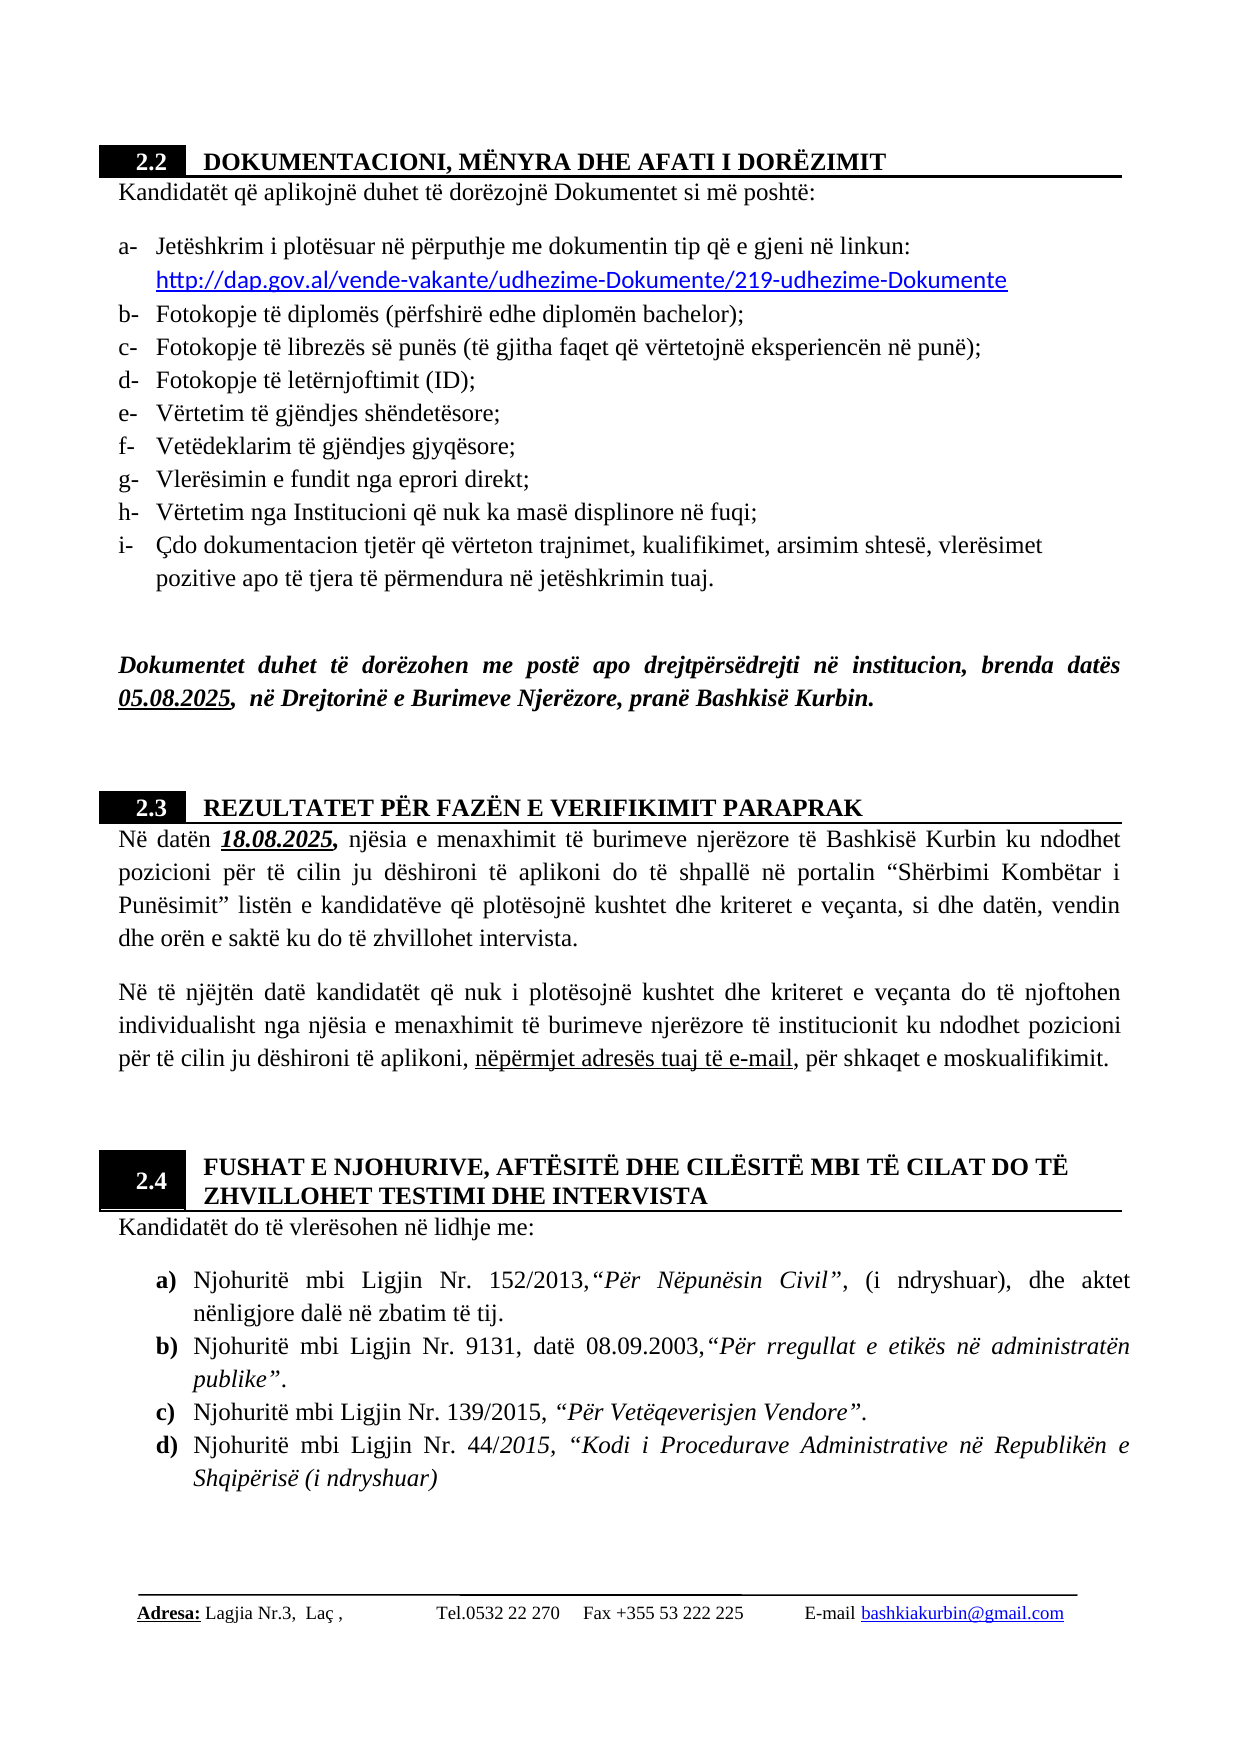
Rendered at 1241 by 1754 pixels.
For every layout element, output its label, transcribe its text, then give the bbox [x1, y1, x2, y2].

list Njohuritë mbi Ligjin Nr. 152/2013,“Për Nëpunësin Civil”, (i ndryshuar), dhe aktet nënligjore dalë në zbatim të tij. [156, 1265, 1131, 1327]
table_header 2.2 [101, 147, 184, 175]
list Vërtetim nga Institucioni që nuk ka masë displinore në fuqi; [118, 497, 1122, 526]
text Në të njëjtën datë kandidatët që nuk i plotësojnë kushtet dhe kriteret e veçanta do të njoftohen individualisht nga njësia e menaxhimit të burimeve njerëzore të institucionit ku ndodhet pozicioni për të cilin ju dëshironi të aplikoni, nëpërmjet adresës tuaj të e-mail, për shkaqet e moskualifikimit. [118, 977, 1122, 1072]
text Dokumentet duhet të dorëzohen me postë apo drejtpërsëdrejti në institucion, brenda datës 05.08.2025, në Drejtorinë e Burimeve Njerëzore, pranë Bashkisë Kurbin. [118, 650, 1122, 712]
list Njohuritë mbi Ligjin Nr. 9131, datë 08.09.2003,“Për rregullat e etikës në administratën publike”. [156, 1331, 1131, 1393]
table_header DOKUMENTACIONI, MËNYRA DHE AFATI I DORËZIMIT [186, 145, 1122, 175]
text Në datën 18.08.2025, njësia e menaxhimit të burimeve njerëzore të Bashkisë Kurbin ku ndodhet pozicioni për të cilin ju dëshironi të aplikoni do të shpallë në portalin “Shërbimi Kombëtar i Punësimit” listën e kandidatëve që plotësojnë kushtet dhe kriteret e veçanta, si dhe datën, vendin dhe orën e saktë ku do të zhvillohet intervista. [118, 824, 1122, 952]
list Jetëshkrim i plotësuar në përputhje me dokumentin tip që e gjeni në linkun: [118, 231, 1122, 260]
table_header 2.3 [101, 793, 184, 822]
list Fotokopje të librezës së punës (të gjitha faqet që vërtetojnë eksperiencën në punë); [118, 332, 1122, 361]
table_header FUSHAT E NJOHURIVE, AFTËSITË DHE CILËSITË MBI TË CILAT DO TË ZHVILLOHET TESTIMI DHE INTERVISTA [186, 1150, 1122, 1209]
table_header REZULTATET PËR FAZËN E VERIFIKIMIT PARAPRAK [186, 791, 1122, 822]
list Vetëdeklarim të gjëndjes gjyqësore; [118, 431, 1122, 460]
list Fotokopje të diplomës (përfshirë edhe diplomën bachelor); [118, 299, 1122, 328]
list Njohuritë mbi Ligjin Nr. 139/2015, “Për Vetëqeverisjen Vendore”. [156, 1397, 1131, 1426]
list http://dap.gov.al/vende-vakante/udhezime-Dokumente/219-udhezime-Dokumente [156, 264, 1122, 295]
text Kandidatët do të vlerësohen në lidhje me: [118, 1212, 1131, 1240]
table_header 2.4 [101, 1152, 184, 1209]
list Njohuritë mbi Ligjin Nr. 44/2015, “Kodi i Procedurave Administrative në Republikën e Shqipërisë (i ndryshuar) [156, 1431, 1131, 1492]
list Vlerësimin e fundit nga eprori direkt; [118, 464, 1122, 493]
text Kandidatët që aplikojnë duhet të dorëzojnë Dokumentet si më poshtë: [118, 178, 1122, 206]
list Fotokopje të letërnjoftimit (ID); [118, 365, 1122, 394]
list Vërtetim të gjëndjes shëndetësore; [118, 398, 1122, 427]
list Çdo dokumentacion tjetër që vërteton trajnimet, kualifikimet, arsimim shtesë, vlerësimet pozitive apo të tjera të përmendura në jetëshkrimin tuaj. [118, 531, 1122, 592]
